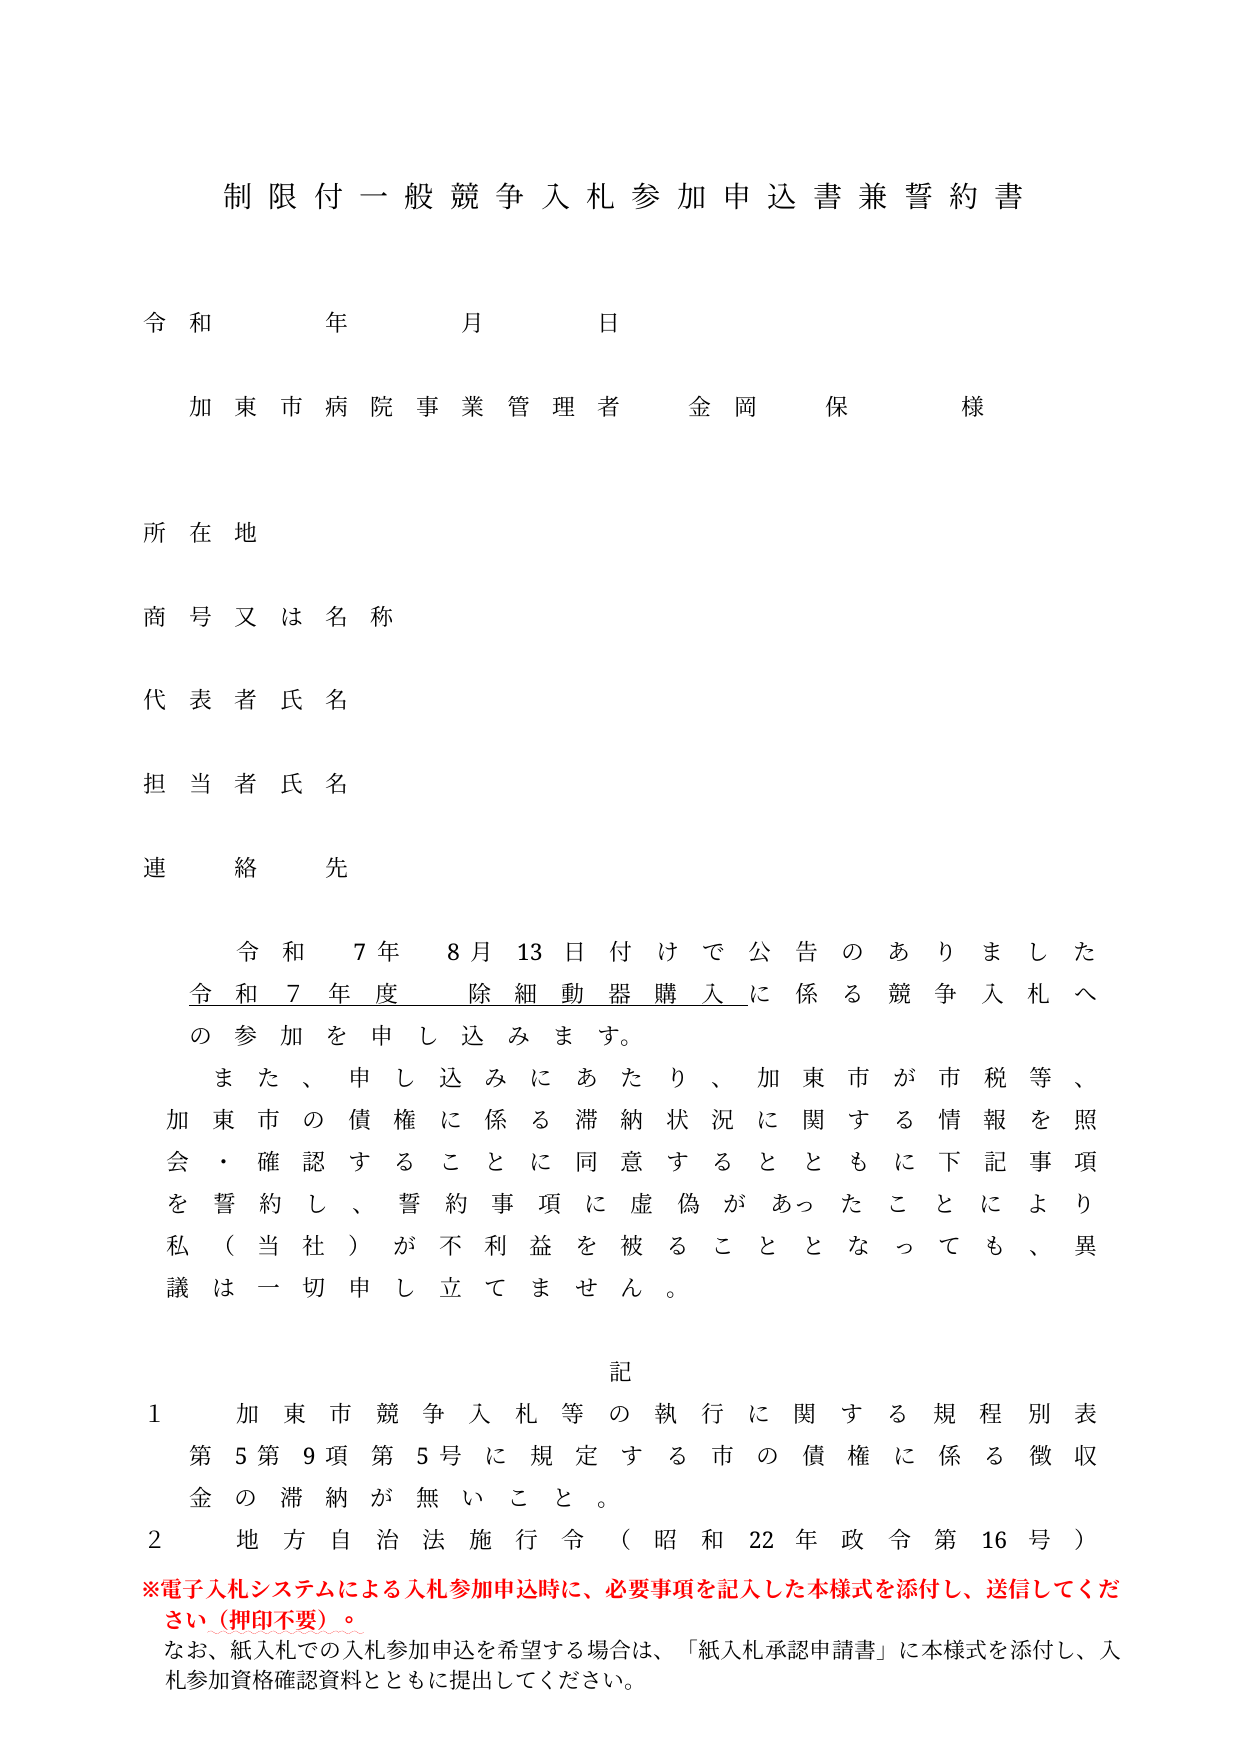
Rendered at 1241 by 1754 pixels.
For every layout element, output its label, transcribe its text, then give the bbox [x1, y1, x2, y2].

text 加東市病院事業管理者 金岡 保 様 [144, 384, 1120, 426]
text 商号又は名称 [144, 552, 1120, 636]
text また、申し込みにあたり、加東市が市税等、加東市の債権に係る滞納状況に関する情報を照会・確認することに同意するとともに下記事項を誓約し、誓約事項に虚偽があったことにより私（当社）が不利益を被ることとなっても、異議は一切申し立てません。 [166, 1056, 1120, 1308]
text 制限付一般競争入札参加申込書兼誓約書 [144, 174, 1120, 216]
text 令和 7年 8月13日付けで公告のありました令和７年度 除細動器購入に係る競争入札への参加を申し込みます。 [144, 930, 1120, 1056]
text 記 [144, 1350, 1120, 1392]
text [144, 1518, 1120, 1560]
text 所在地 [144, 468, 1120, 552]
text １ 加東市競争入札等の執行に関する規程別表第5第9項第5号に規定する市の債権に係る徴収金の滞納が無いこと。 [144, 1392, 1120, 1518]
text 令和 年 月 日 [144, 258, 1120, 342]
text 代表者氏名 [144, 636, 1120, 720]
text 担当者氏名 [144, 720, 1120, 804]
text 連 絡 先 [144, 804, 1120, 888]
